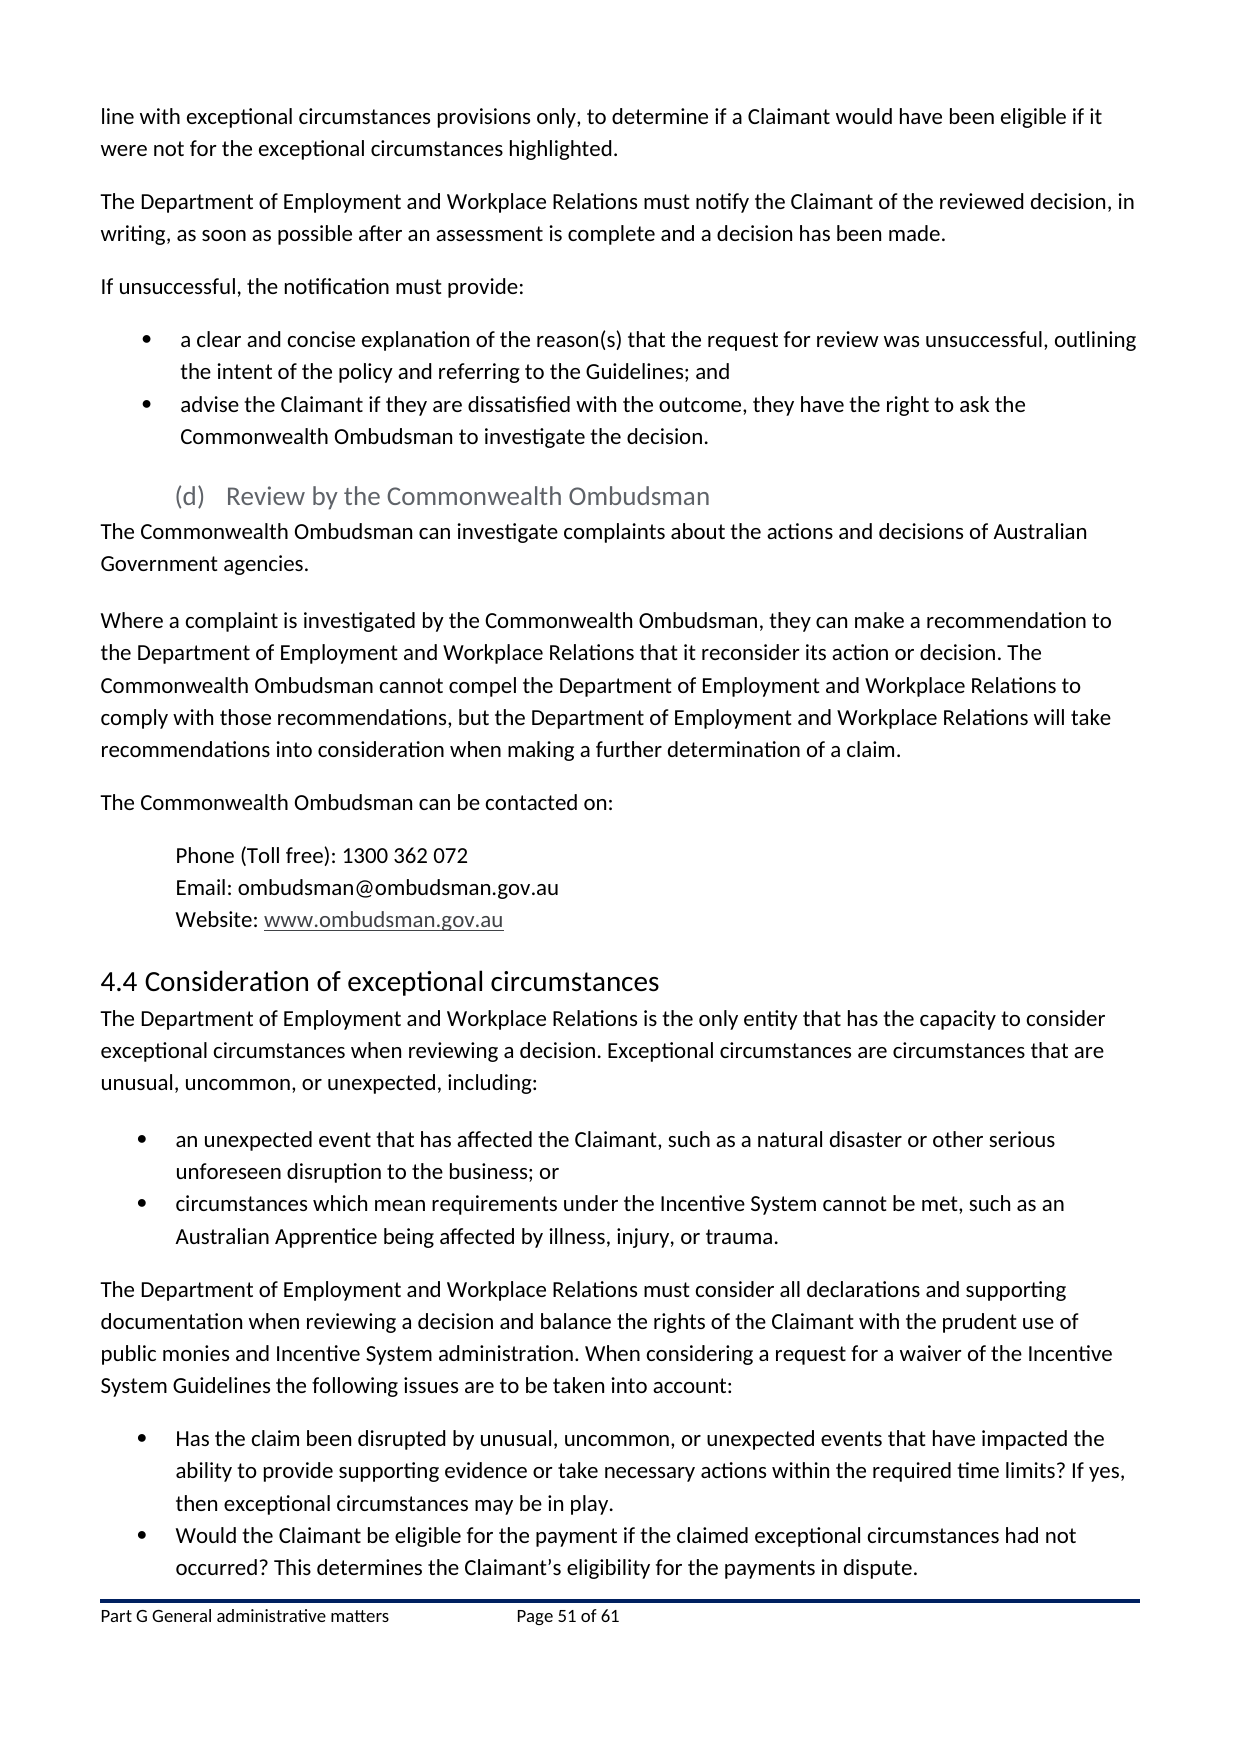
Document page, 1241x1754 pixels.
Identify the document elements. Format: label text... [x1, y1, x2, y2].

list Would the Claimant be eligible for the payment if the claimed exceptional circumstances had not occurred? This determines the Claimant’s eligibility for the payments in dispute. [138, 1521, 1140, 1581]
text The Department of Employment and Workplace Relations must consider all declarations and supporting documentation when reviewing a decision and balance the rights of the Claimant with the prudent use of public monies and Incentive System administration. When considering a request for a waiver of the Incentive System Guidelines the following issues are to be taken into account: [100, 1275, 1140, 1399]
text Website: www.ombudsman.gov.au [100, 906, 1140, 933]
text The Department of Employment and Workplace Relations is the only entity that has the capacity to consider exceptional circumstances when reviewing a decision. Exceptional circumstances are circumstances that are unusual, uncommon, or unexpected, including: [100, 1004, 1140, 1096]
text Where a complaint is investigated by the Commonwealth Ombudsman, they can make a recommendation to the Department of Employment and Workplace Relations that it reconsider its action or decision. The Commonwealth Ombudsman cannot compel the Department of Employment and Workplace Relations to comply with those recommendations, but the Department of Employment and Workplace Relations will take recommendations into consideration when making a further determination of a claim. [100, 606, 1140, 763]
text Phone (Toll free): 1300 362 072 [100, 841, 1140, 869]
text Email: ombudsman@ombudsman.gov.au [100, 873, 1140, 901]
text The Commonwealth Ombudsman can be contacted on: [100, 788, 1140, 816]
text The Commonwealth Ombudsman can investigate complaints about the actions and decisions of Australian Government agencies. [100, 517, 1140, 577]
text The Department of Employment and Workplace Relations must notify the Claimant of the reviewed decision, in writing, as soon as possible after an assessment is complete and a decision has been made. [100, 187, 1140, 247]
subtitle Review by the Commonwealth Ombudsman [174, 479, 1140, 512]
list circumstances which mean requirements under the Incentive System cannot be met, such as an Australian Apprentice being affected by illness, injury, or trauma. [138, 1189, 1140, 1250]
list a clear and concise explanation of the reason(s) that the request for review was unsuccessful, outlining the intent of the policy and referring to the Guidelines; and [143, 325, 1140, 386]
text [100, 102, 1140, 162]
text If unsuccessful, the notification must provide: [100, 272, 1140, 300]
list an unexpected event that has affected the Claimant, such as a natural disaster or other serious unforeseen disruption to the business; or [138, 1125, 1140, 1185]
list Has the claim been disrupted by unusual, uncommon, or unexpected events that have impacted the ability to provide supporting evidence or take necessary actions within the required time limits? If yes, then exceptional circumstances may be in play. [138, 1424, 1140, 1517]
list advise the Claimant if they are dissatisfied with the outcome, they have the right to ask the Commonwealth Ombudsman to investigate the decision. [143, 390, 1140, 450]
subtitle Consideration of exceptional circumstances [100, 963, 1140, 998]
